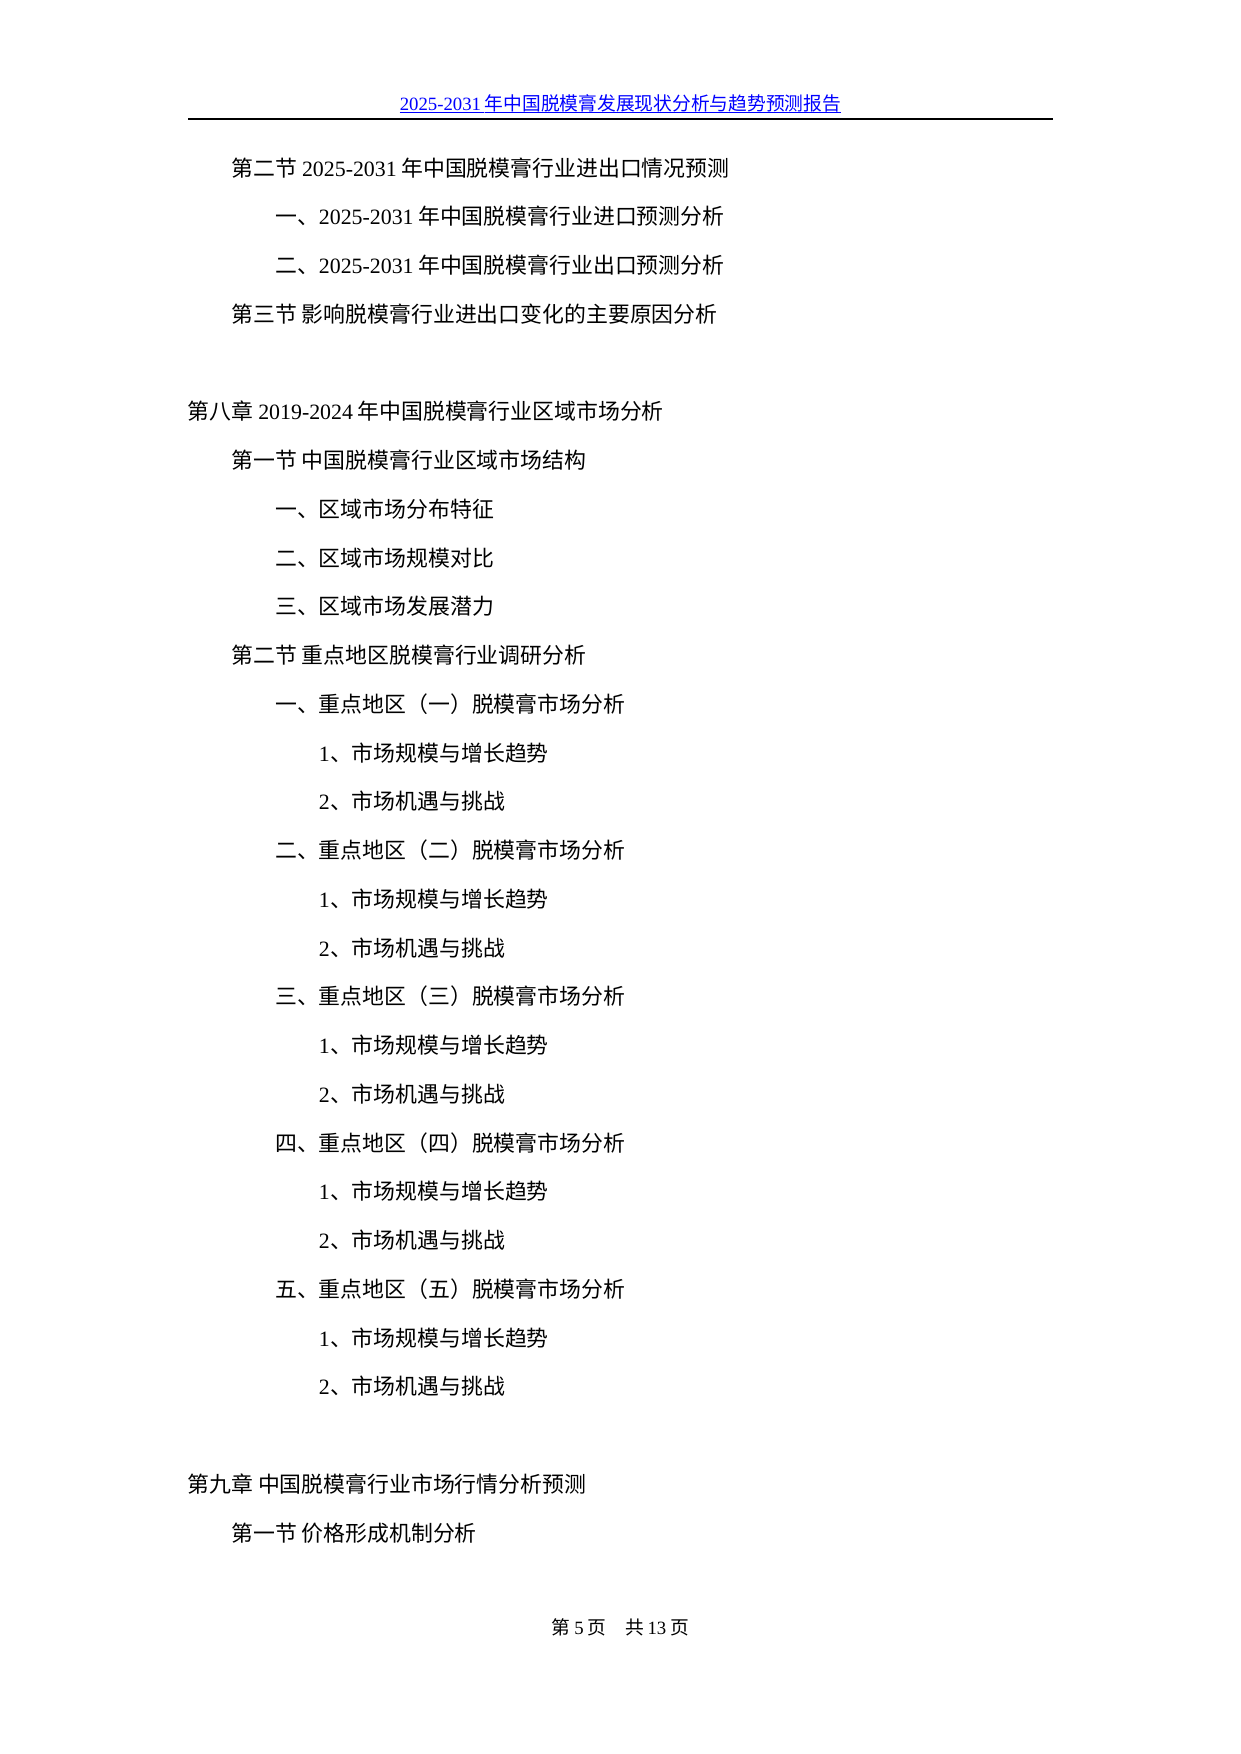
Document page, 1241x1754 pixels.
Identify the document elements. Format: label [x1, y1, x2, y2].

text [187, 150, 1053, 1548]
